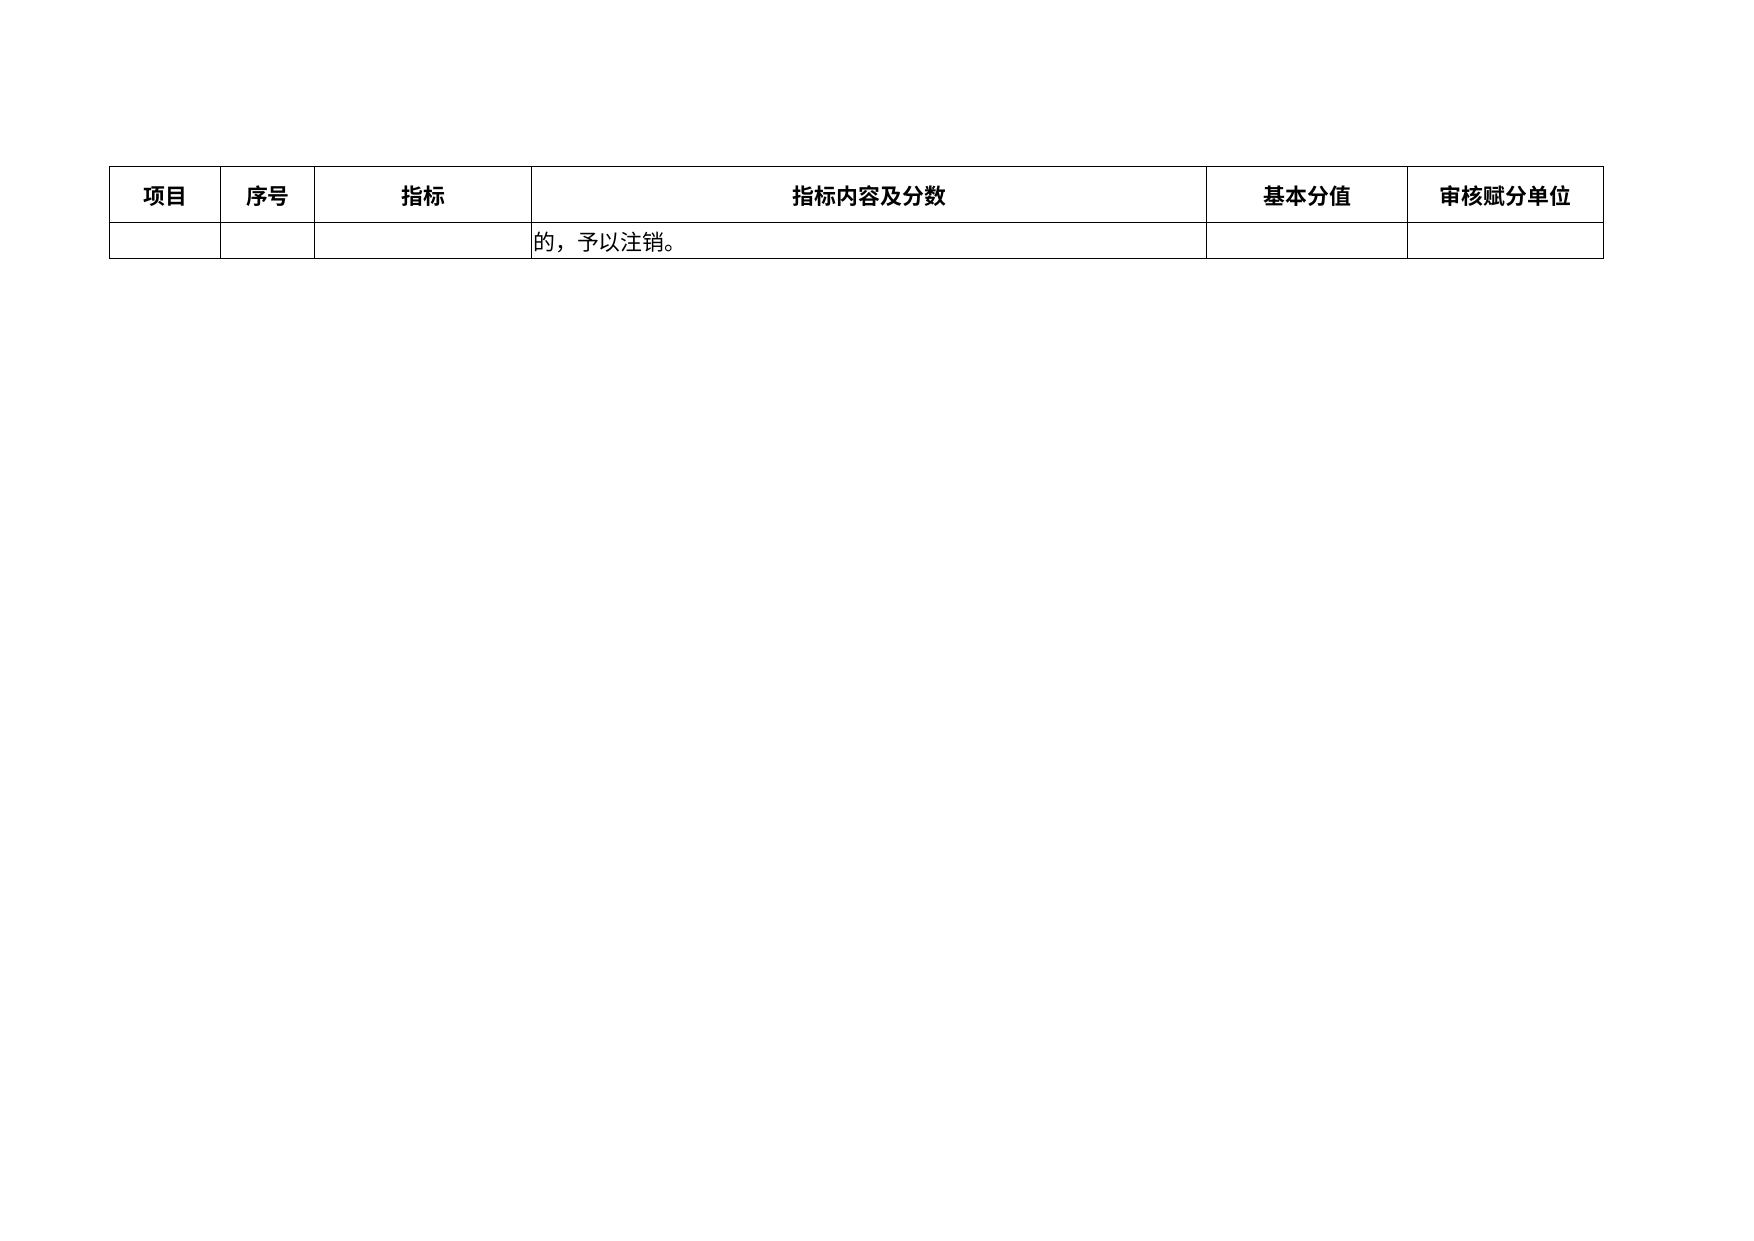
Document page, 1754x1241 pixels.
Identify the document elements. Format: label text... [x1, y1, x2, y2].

table_cell 各部门 [1408, 223, 1603, 258]
table_header 审核赋分单位 [1408, 167, 1603, 222]
table_header 基本分值 [1207, 167, 1407, 222]
table_cell 16 [221, 223, 314, 258]
table_cell [1207, 223, 1407, 258]
table_header 序号 [221, 167, 314, 222]
table_header 项目 [110, 167, 220, 222]
table_header 指标内容及分数 [532, 167, 1206, 222]
table_header 指标 [315, 167, 531, 222]
table_cell 审核发现提供虚假或伪造证明材料的，5年内不予受理；已经入户的，予以注销。 [532, 223, 1206, 258]
table_cell 提供虚假材料 [315, 223, 531, 258]
